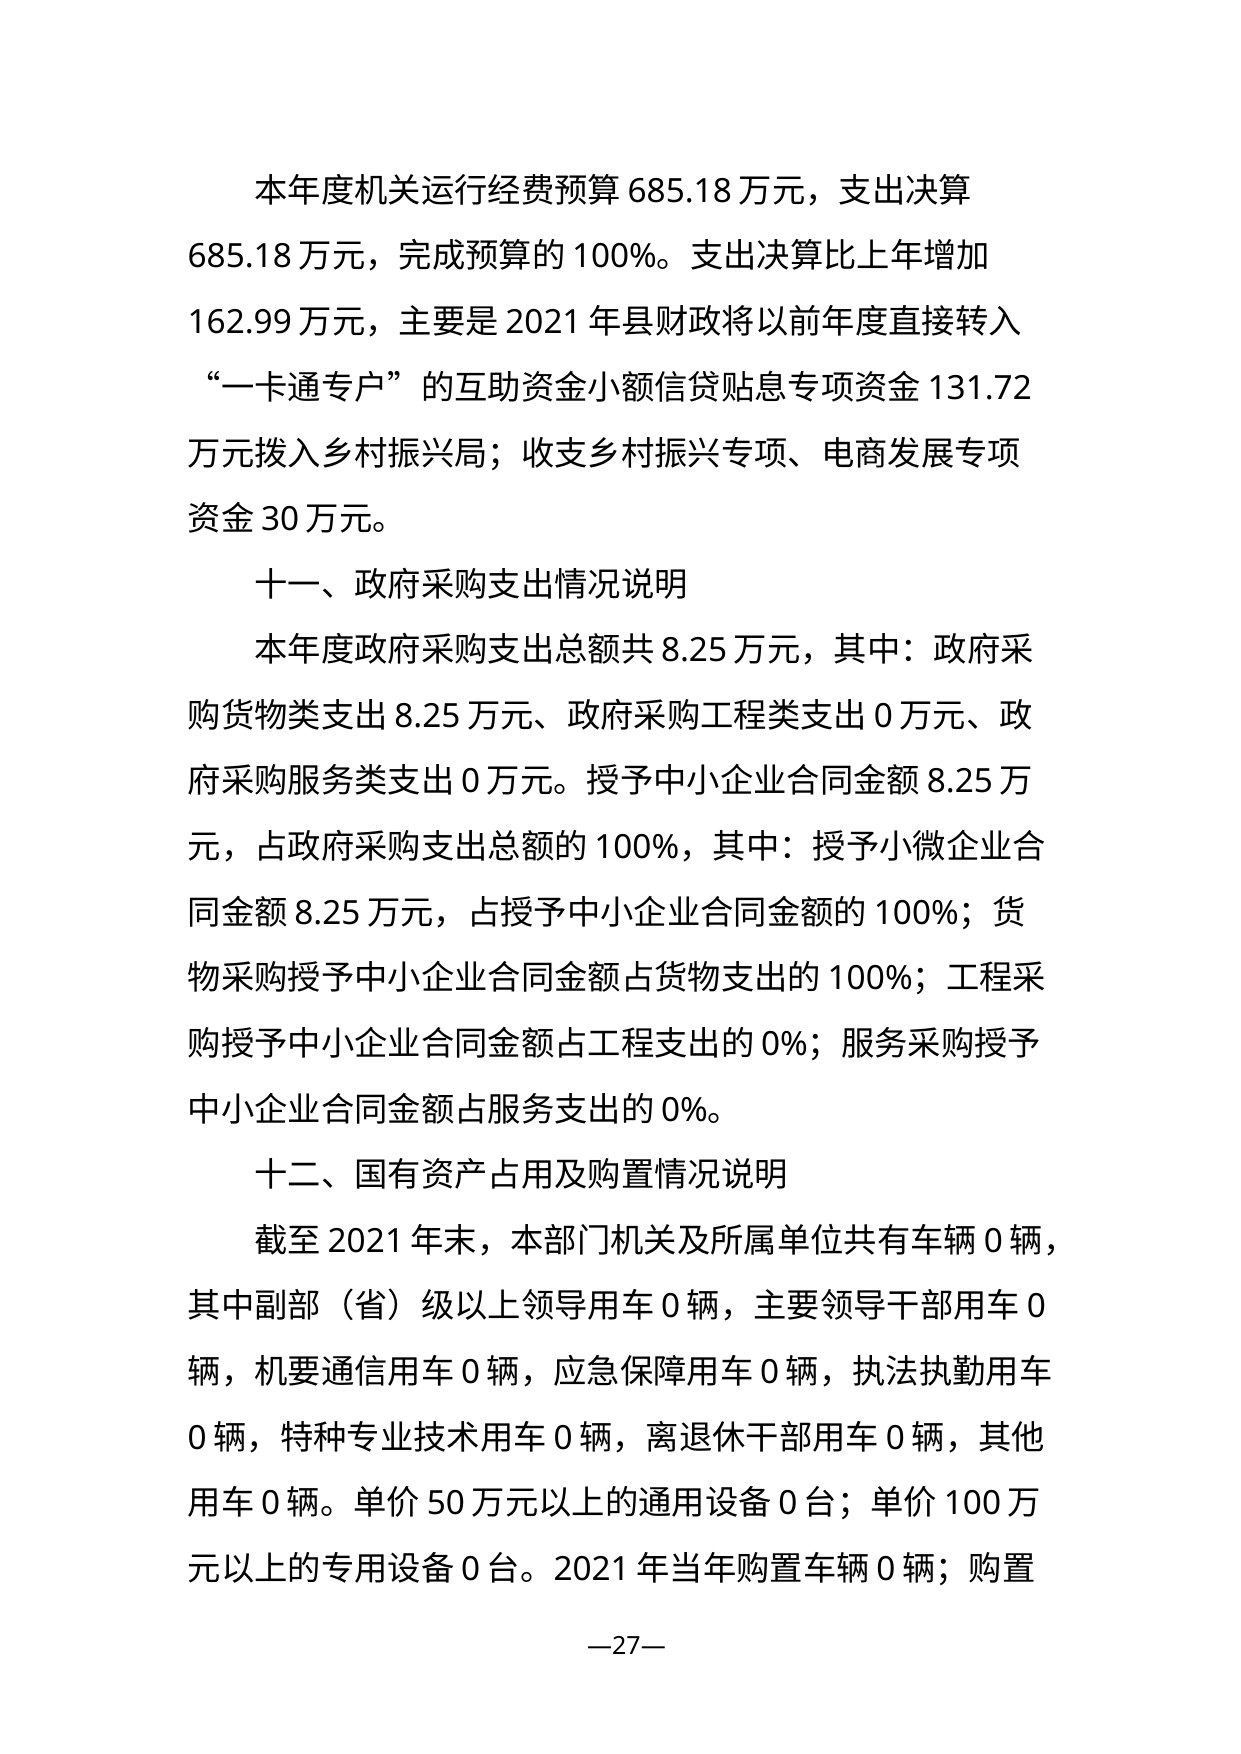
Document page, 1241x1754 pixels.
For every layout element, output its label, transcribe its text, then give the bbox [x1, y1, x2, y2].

list 本年度政府采购支出总额共8.25万元，其中：政府采购货物类支出8.25万元、政府采购工程类支出0万元、政府采购服务类支出0万元。授予中小企业合同金额8.25万元，占政府采购支出总额的100%，其中：授予小微企业合同金额8.25万元，占授予中小企业合同金额的100%；货物采购授予中小企业合同金额占货物支出的100%；工程采购授予中小企业合同金额占工程支出的0%；服务采购授予中小企业合同金额占服务支出的0%。 [187, 614, 1053, 1139]
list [187, 1205, 1053, 1599]
text 十一、政府采购支出情况说明 [187, 549, 1053, 614]
list 本年度机关运行经费预算685.18万元，支出决算685.18万元，完成预算的100%。支出决算比上年增加162.99万元，主要是2021年县财政将以前年度直接转入“一卡通专户”的互助资金小额信贷贴息专项资金131.72万元拨入乡村振兴局；收支乡村振兴专项、电商发展专项资金30万元。 [187, 155, 1053, 549]
text 十二、国有资产占用及购置情况说明 [187, 1139, 1053, 1205]
